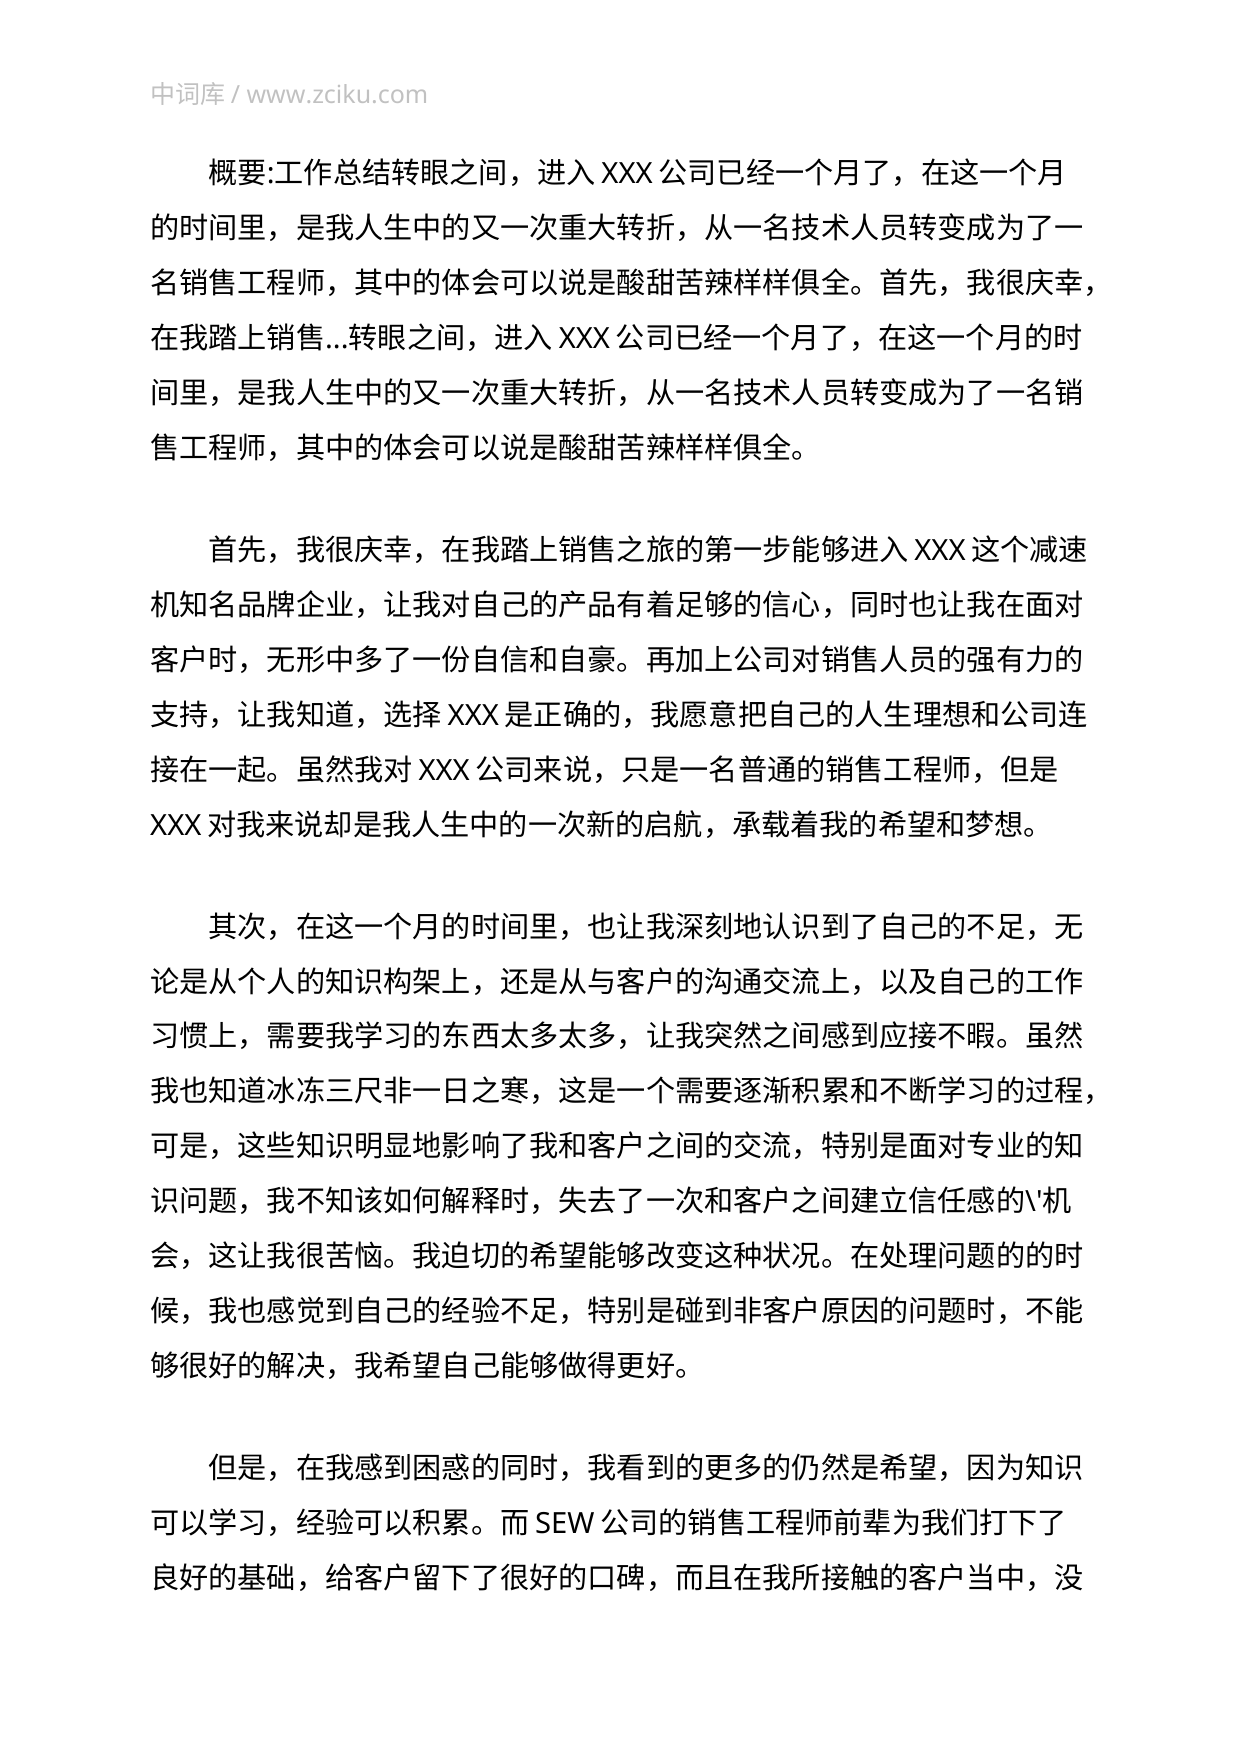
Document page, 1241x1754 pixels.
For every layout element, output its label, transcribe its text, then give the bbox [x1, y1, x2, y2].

text 概要:工作总结转眼之间，进入XXX公司已经一个月了，在这一个月的时间里，是我人生中的又一次重大转折，从一名技术人员转变成为了一名销售工程师，其中的体会可以说是酸甜苦辣样样俱全。首先，我很庆幸，在我踏上销售...转眼之间，进入XXX公司已经一个月了，在这一个月的时间里，是我人生中的又一次重大转折，从一名技术人员转变成为了一名销售工程师，其中的体会可以说是酸甜苦辣样样俱全。 [150, 150, 1090, 467]
text 首先，我很庆幸，在我踏上销售之旅的第一步能够进入XXX这个减速机知名品牌企业，让我对自己的产品有着足够的信心，同时也让我在面对客户时，无形中多了一份自信和自豪。再加上公司对销售人员的强有力的支持，让我知道，选择XXX是正确的，我愿意把自己的人生理想和公司连接在一起。虽然我对XXX公司来说，只是一名普通的销售工程师，但是XXX对我来说却是我人生中的一次新的启航，承载着我的希望和梦想。 [150, 526, 1090, 844]
text 其次，在这一个月的时间里，也让我深刻地认识到了自己的不足，无论是从个人的知识构架上，还是从与客户的沟通交流上，以及自己的工作习惯上，需要我学习的东西太多太多，让我突然之间感到应接不暇。虽然我也知道冰冻三尺非一日之寒，这是一个需要逐渐积累和不断学习的过程，可是，这些知识明显地影响了我和客户之间的交流，特别是面对专业的知识问题，我不知该如何解释时，失去了一次和客户之间建立信任感的\'机会，这让我很苦恼。我迫切的希望能够改变这种状况。在处理问题的的时候，我也感觉到自己的经验不足，特别是碰到非客户原因的问题时，不能够很好的解决，我希望自己能够做得更好。 [150, 903, 1090, 1385]
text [150, 1444, 1090, 1596]
